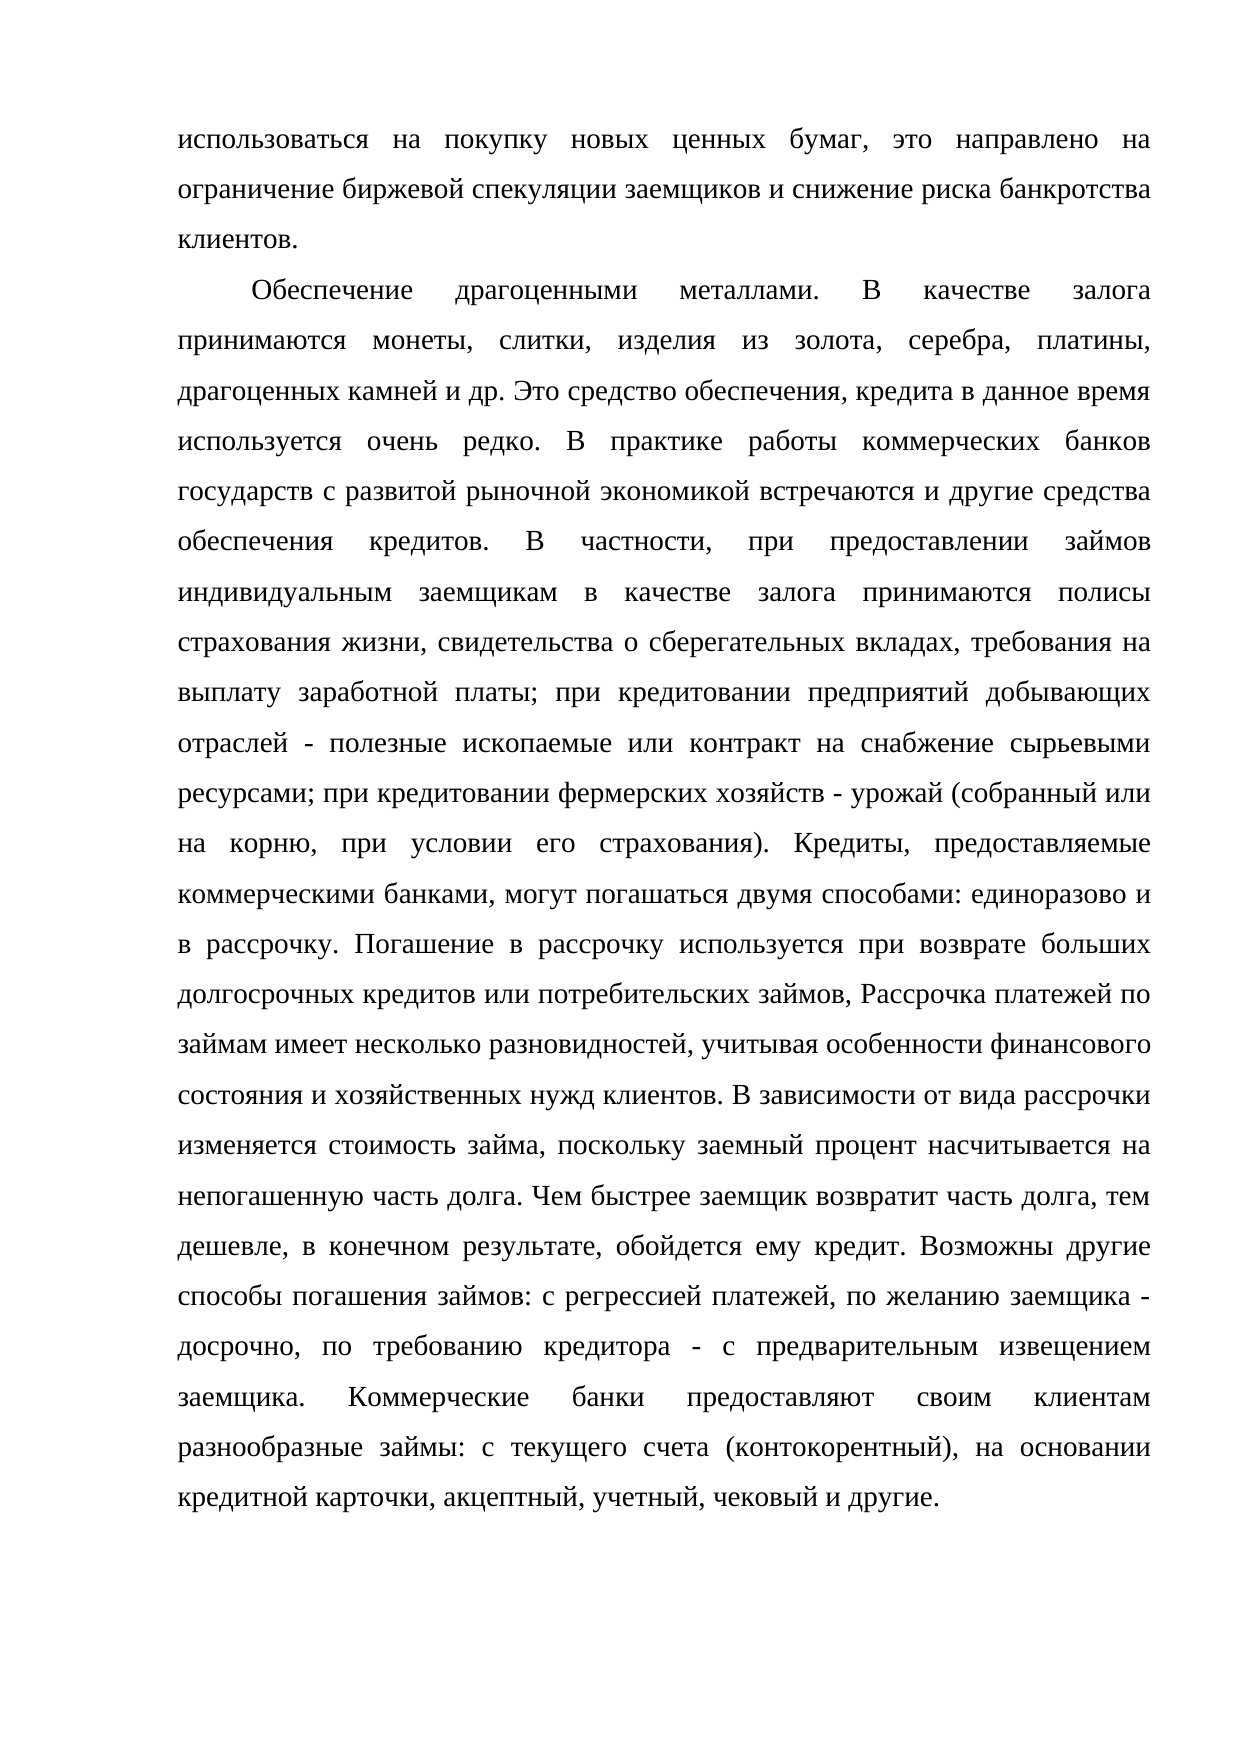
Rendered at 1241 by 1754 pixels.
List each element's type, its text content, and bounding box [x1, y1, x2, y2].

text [177, 121, 1152, 255]
text Обеспечение драгоценными металлами. В качестве залога принимаются монеты, слитки, изделия из золота, серебра, платины, драгоценных камней и др. Это средство обеспечения, кредита в данное время используется очень редко. В практике работы коммерческих банков государств с развитой рыночной экономикой встречаются и другие средства обеспечения кредитов. В частности, при предоставлении займов индивидуальным заемщикам в качестве залога принимаются полисы страхования жизни, свидетельства о сберегательных вкладах, требования на выплату заработной платы; при кредитовании предприятий добывающих отраслей - полезные ископаемые или контракт на снабжение сырьевыми ресурсами; при кредитовании фермерских хозяйств - урожай (собранный или на корню, при условии его страхования). Кредиты, предоставляемые коммерческими банками, могут погашаться двумя способами: единоразово и в рассрочку. Погашение в рассрочку используется при возврате больших долгосрочных кредитов или потребительских займов, Рассрочка платежей по займам имеет несколько разновидностей, учитывая особенности финансового состояния и хозяйственных нужд клиентов. В зависимости от вида рассрочки изменяется стоимость займа, поскольку заемный процент насчитывается на непогашенную часть долга. Чем быстрее заемщик возвратит часть долга, тем дешевле, в конечном результате, обойдется ему кредит. Возможны другие способы погашения займов: с регрессией платежей, по желанию заемщика - досрочно, по требованию кредитора - с предварительным извещением заемщика. Коммерческие банки предоставляют своим клиентам разнообразные займы: с текущего счета (контокорентный), на основании кредитной карточки, акцептный, учетный, чековый и другие. [177, 272, 1152, 1513]
